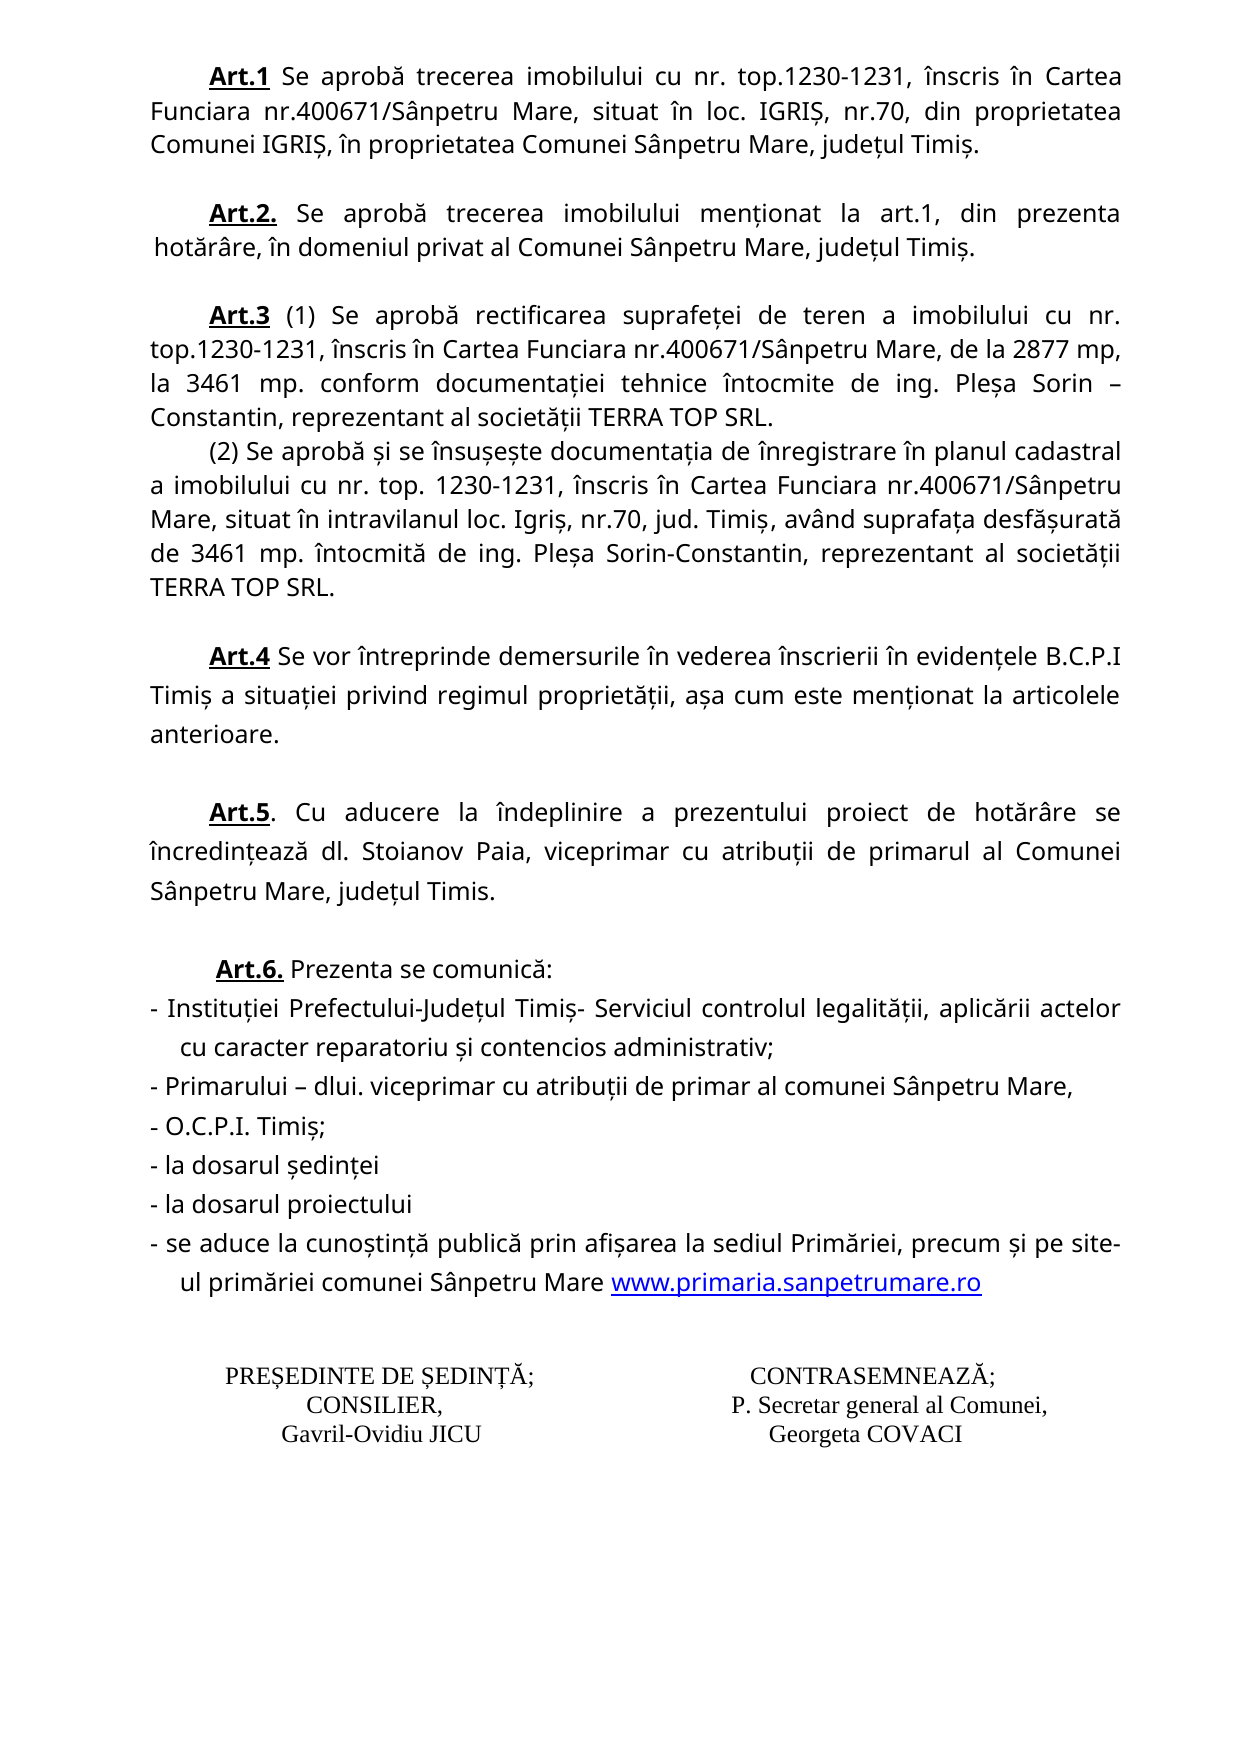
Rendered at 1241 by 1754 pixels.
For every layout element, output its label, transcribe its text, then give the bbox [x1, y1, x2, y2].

text - Primarului – dlui. viceprimar cu atribuții de primar al comunei Sânpetru Mare, [150, 1069, 1122, 1103]
text Art.6. Prezenta se comunică: [150, 951, 1122, 986]
text - la dosarul proiectului [150, 1186, 1122, 1221]
text Art.4 Se vor întreprinde demersurile în vederea înscrierii în evidențele B.C.P.I Timiș a situației privind regimul proprietății, așa cum este menționat la articolele anterioare. [150, 638, 1122, 751]
text Art.1 Se aprobă trecerea imobilului cu nr. top.1230-1231, înscris în Cartea Funciara nr.400671/Sânpetru Mare, situat în loc. IGRIȘ, nr.70, din proprietatea Comunei IGRIȘ, în proprietatea Comunei Sânpetru Mare, județul Timiș. [150, 59, 1122, 161]
text - Instituției Prefectului-Județul Timiș- Serviciul controlul legalității, aplicării actelor cu caracter reparatoriu și contencios administrativ; [150, 991, 1122, 1064]
text - se aduce la cunoștință publică prin afișarea la sediul Primăriei, precum și pe site-ul primăriei comunei Sânpetru Mare www.primaria.sanpetrumare.ro [150, 1226, 1122, 1299]
text Gavril-Ovidiu JICU Georgeta COVACI [150, 1419, 1122, 1448]
text CONSILIER, P. Secretar general al Comunei, [150, 1390, 1122, 1419]
list O.C.P.I. Timiș; [150, 1108, 1122, 1142]
text Art.3 (1) Se aprobă rectificarea suprafeței de teren a imobilului cu nr. top.1230-1231, înscris în Cartea Funciara nr.400671/Sânpetru Mare, de la 2877 mp, la 3461 mp. conform documentației tehnice întocmite de ing. Pleșa Sorin –Constantin, reprezentant al societății TERRA TOP SRL. [150, 297, 1122, 434]
text Art.2. Se aprobă trecerea imobilului menționat la art.1, din prezenta hotărâre, în domeniul privat al Comunei Sânpetru Mare, județul Timiș. [154, 195, 1121, 263]
text (2) Se aprobă și se însușește documentația de înregistrare în planul cadastral a imobilului cu nr. top. 1230-1231, înscris în Cartea Funciara nr.400671/Sânpetru Mare, situat în intravilanul loc. Igriș, nr.70, jud. Timiș, având suprafața desfășurată de 3461 mp. întocmită de ing. Pleșa Sorin-Constantin, reprezentant al societății TERRA TOP SRL. [150, 434, 1122, 604]
text - la dosarul ședinței [150, 1147, 1122, 1181]
text PREȘEDINTE DE ȘEDINȚĂ; CONTRASEMNEAZĂ; [150, 1361, 1122, 1390]
text Art.5. Cu aducere la îndeplinire a prezentului proiect de hotărâre se încredințează dl. Stoianov Paia, viceprimar cu atribuții de primarul al Comunei Sânpetru Mare, județul Timis. [150, 795, 1122, 907]
